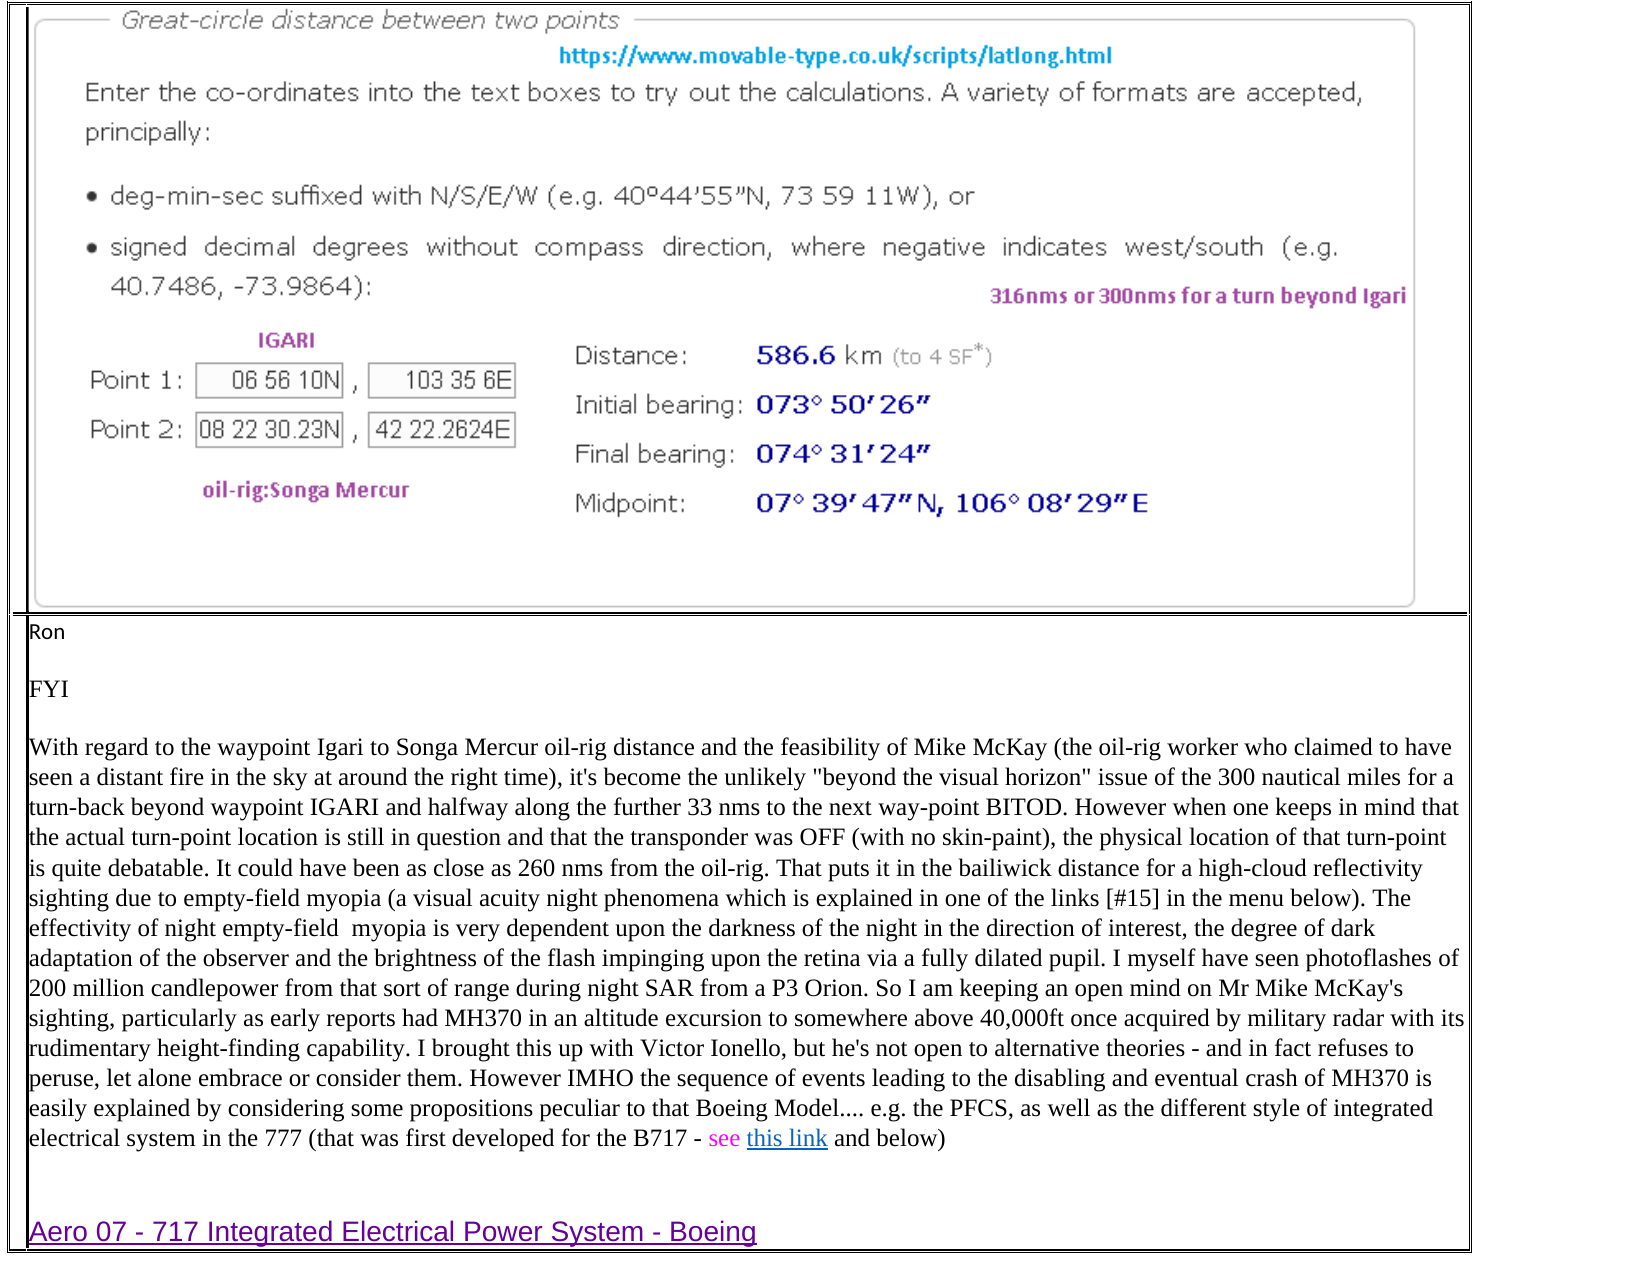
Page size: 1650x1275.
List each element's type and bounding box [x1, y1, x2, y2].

table_cell [10, 3, 27, 612]
picture [28, 6, 1417, 611]
table_cell [10, 612, 27, 1249]
table_cell [27, 612, 1469, 1249]
table_cell [27, 5, 1469, 612]
